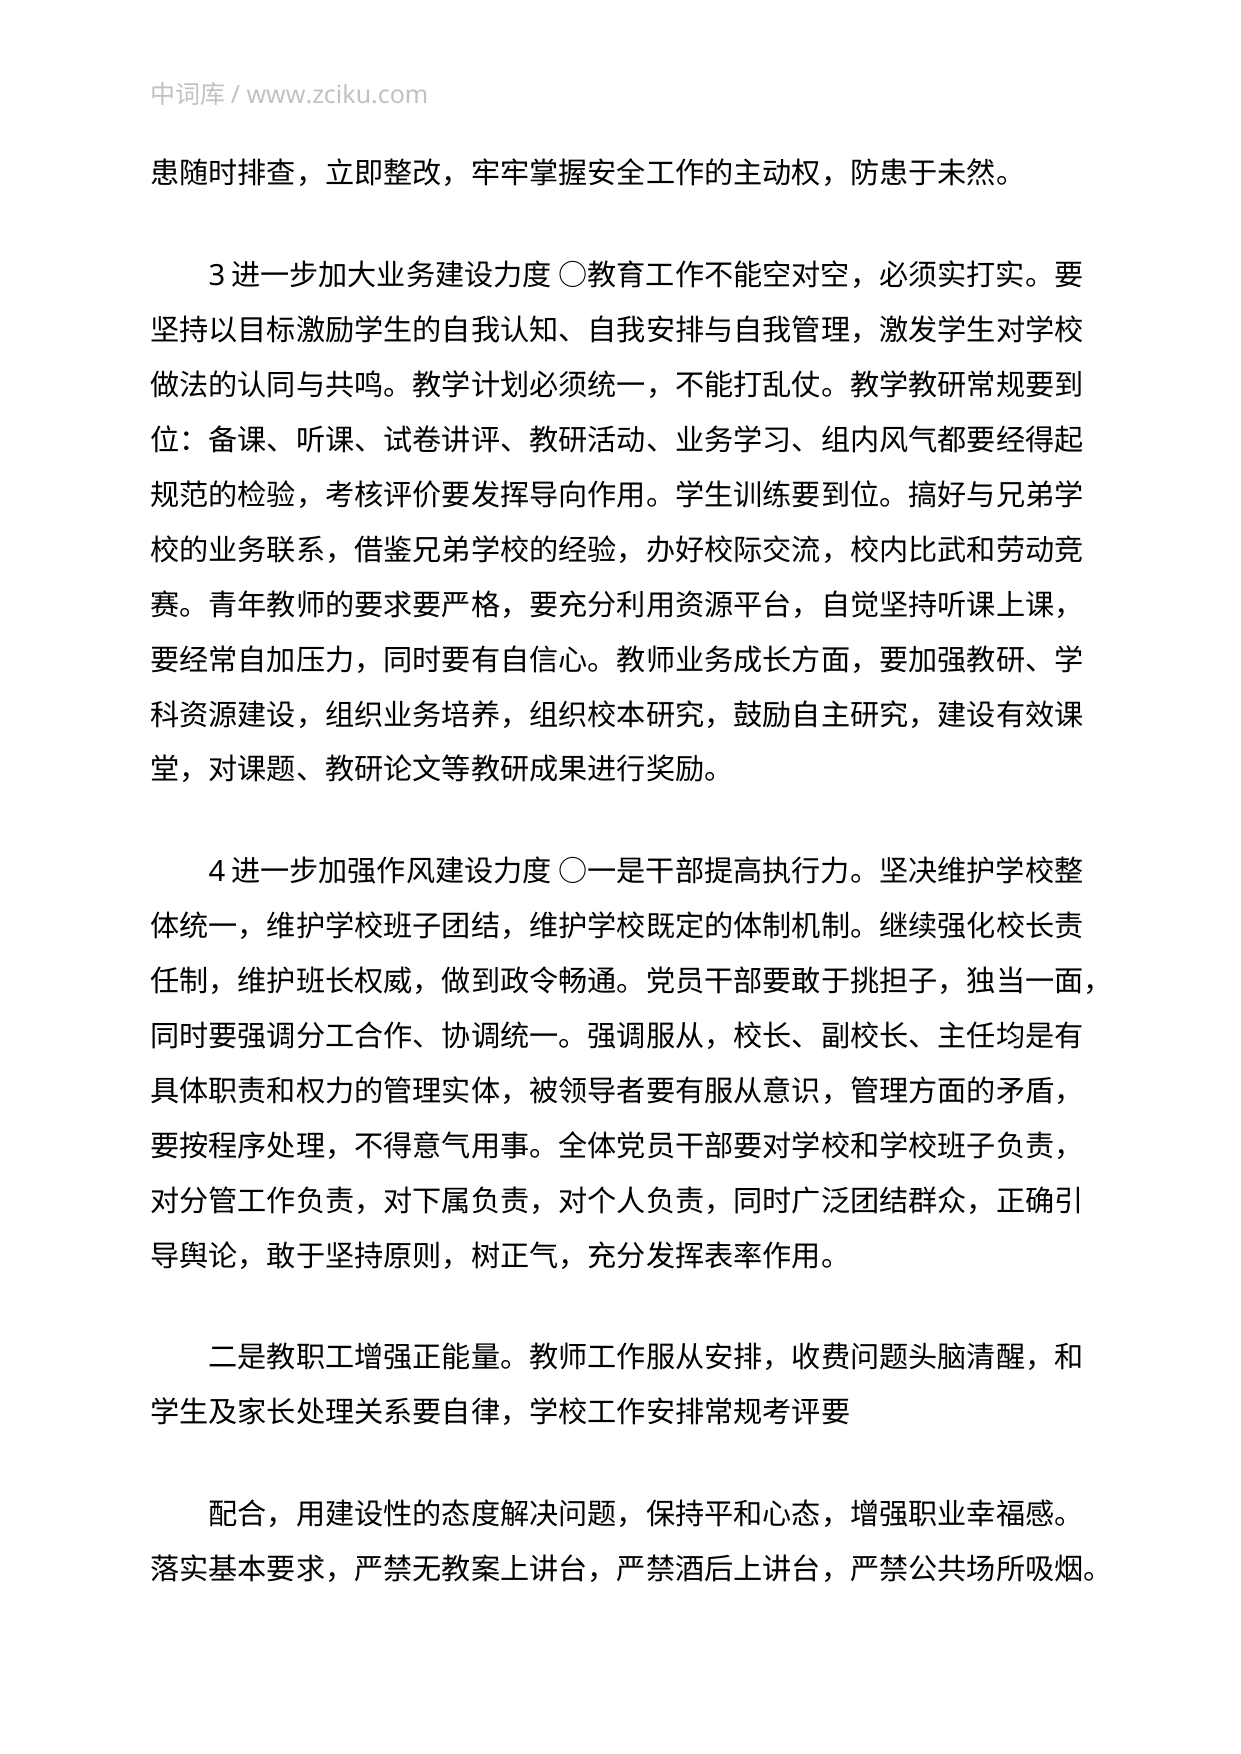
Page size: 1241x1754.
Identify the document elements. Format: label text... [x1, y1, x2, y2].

text 3进一步加大业务建设力度 ○教育工作不能空对空，必须实打实。要坚持以目标激励学生的自我认知、自我安排与自我管理，激发学生对学校做法的认同与共鸣。教学计划必须统一，不能打乱仗。教学教研常规要到位：备课、听课、试卷讲评、教研活动、业务学习、组内风气都要经得起规范的检验，考核评价要发挥导向作用。学生训练要到位。搞好与兄弟学校的业务联系，借鉴兄弟学校的经验，办好校际交流，校内比武和劳动竞赛。青年教师的要求要严格，要充分利用资源平台，自觉坚持听课上课，要经常自加压力，同时要有自信心。教师业务成长方面，要加强教研、学科资源建设，组织业务培养，组织校本研究，鼓励自主研究，建设有效课堂，对课题、教研论文等教研成果进行奖励。 [150, 252, 1090, 788]
text 配合，用建设性的态度解决问题，保持平和心态，增强职业幸福感。落实基本要求，严禁无教案上讲台，严禁酒后上讲台，严禁公共场所吸烟。 [150, 1491, 1090, 1588]
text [150, 150, 1090, 192]
text 4进一步加强作风建设力度 ○一是干部提高执行力。坚决维护学校整体统一，维护学校班子团结，维护学校既定的体制机制。继续强化校长责任制，维护班长权威，做到政令畅通。党员干部要敢于挑担子，独当一面，同时要强调分工合作、协调统一。强调服从，校长、副校长、主任均是有具体职责和权力的管理实体，被领导者要有服从意识，管理方面的矛盾，要按程序处理，不得意气用事。全体党员干部要对学校和学校班子负责，对分管工作负责，对下属负责，对个人负责，同时广泛团结群众，正确引导舆论，敢于坚持原则，树正气，充分发挥表率作用。 [150, 848, 1090, 1274]
text 二是教职工增强正能量。教师工作服从安排，收费问题头脑清醒，和学生及家长处理关系要自律，学校工作安排常规考评要 [150, 1334, 1090, 1431]
